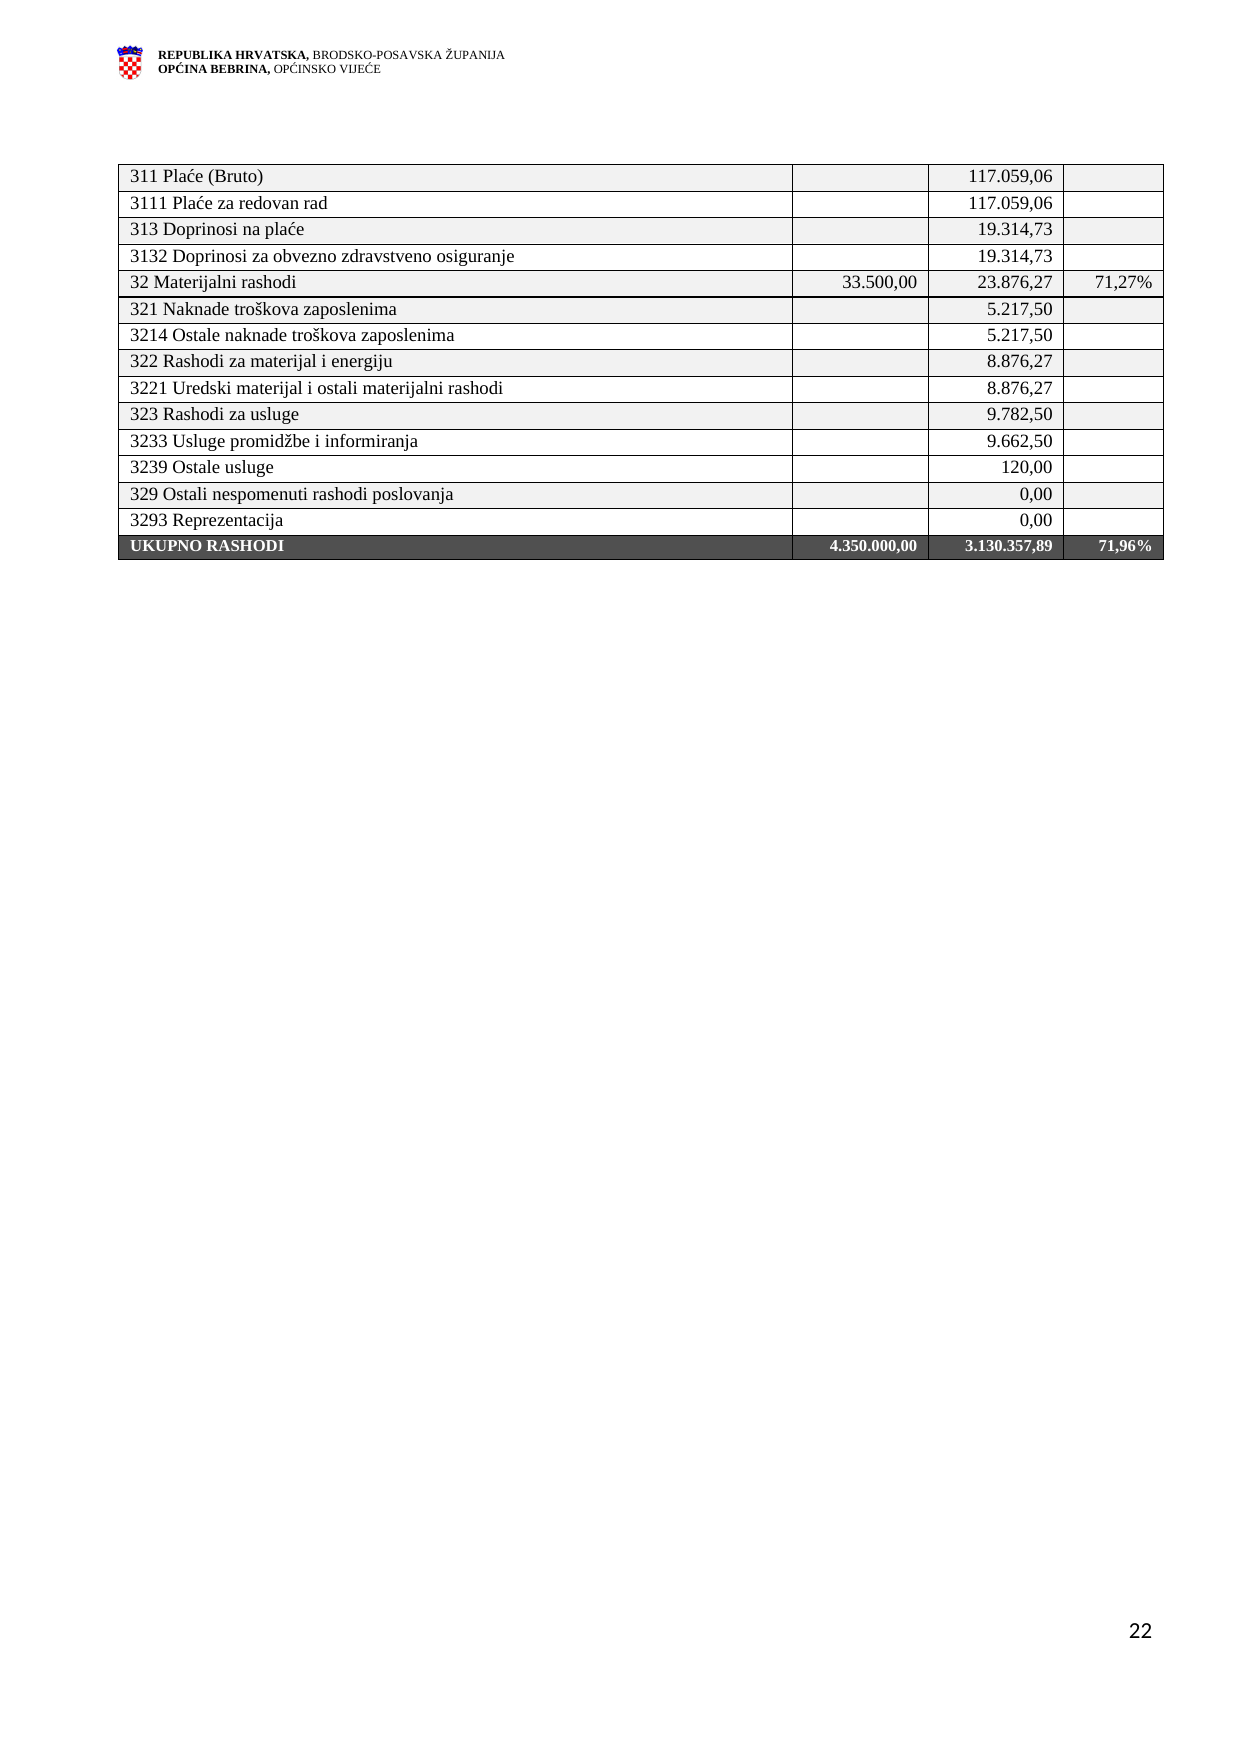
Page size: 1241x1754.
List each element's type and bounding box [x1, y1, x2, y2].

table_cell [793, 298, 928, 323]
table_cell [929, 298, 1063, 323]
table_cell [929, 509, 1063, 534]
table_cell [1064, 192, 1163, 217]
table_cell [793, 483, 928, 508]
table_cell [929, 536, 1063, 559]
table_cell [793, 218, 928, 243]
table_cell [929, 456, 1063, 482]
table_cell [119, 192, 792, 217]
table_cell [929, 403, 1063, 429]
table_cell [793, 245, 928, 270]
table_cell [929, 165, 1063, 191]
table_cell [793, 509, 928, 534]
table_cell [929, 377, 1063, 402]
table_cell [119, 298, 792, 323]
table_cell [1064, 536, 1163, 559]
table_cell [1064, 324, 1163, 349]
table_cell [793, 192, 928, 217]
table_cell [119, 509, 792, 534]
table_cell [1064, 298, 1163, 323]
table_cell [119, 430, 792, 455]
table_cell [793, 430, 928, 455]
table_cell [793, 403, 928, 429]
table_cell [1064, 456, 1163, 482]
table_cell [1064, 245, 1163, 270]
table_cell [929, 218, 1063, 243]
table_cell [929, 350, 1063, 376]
picture [116, 44, 142, 80]
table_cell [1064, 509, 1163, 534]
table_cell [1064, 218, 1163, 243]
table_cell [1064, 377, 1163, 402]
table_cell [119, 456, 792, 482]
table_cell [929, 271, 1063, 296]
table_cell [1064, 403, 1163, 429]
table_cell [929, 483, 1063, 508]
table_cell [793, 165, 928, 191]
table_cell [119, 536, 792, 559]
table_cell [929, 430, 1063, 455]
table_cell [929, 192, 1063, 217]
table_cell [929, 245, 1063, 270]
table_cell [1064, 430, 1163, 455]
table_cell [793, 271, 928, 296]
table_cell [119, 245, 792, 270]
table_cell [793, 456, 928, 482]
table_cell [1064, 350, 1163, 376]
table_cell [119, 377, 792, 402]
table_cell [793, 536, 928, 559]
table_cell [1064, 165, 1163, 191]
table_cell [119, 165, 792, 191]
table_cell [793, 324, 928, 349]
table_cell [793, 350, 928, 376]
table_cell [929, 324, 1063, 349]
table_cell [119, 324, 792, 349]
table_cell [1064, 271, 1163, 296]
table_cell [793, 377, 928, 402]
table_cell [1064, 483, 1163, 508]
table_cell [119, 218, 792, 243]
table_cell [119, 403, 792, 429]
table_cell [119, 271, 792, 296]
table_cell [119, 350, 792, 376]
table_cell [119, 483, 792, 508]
